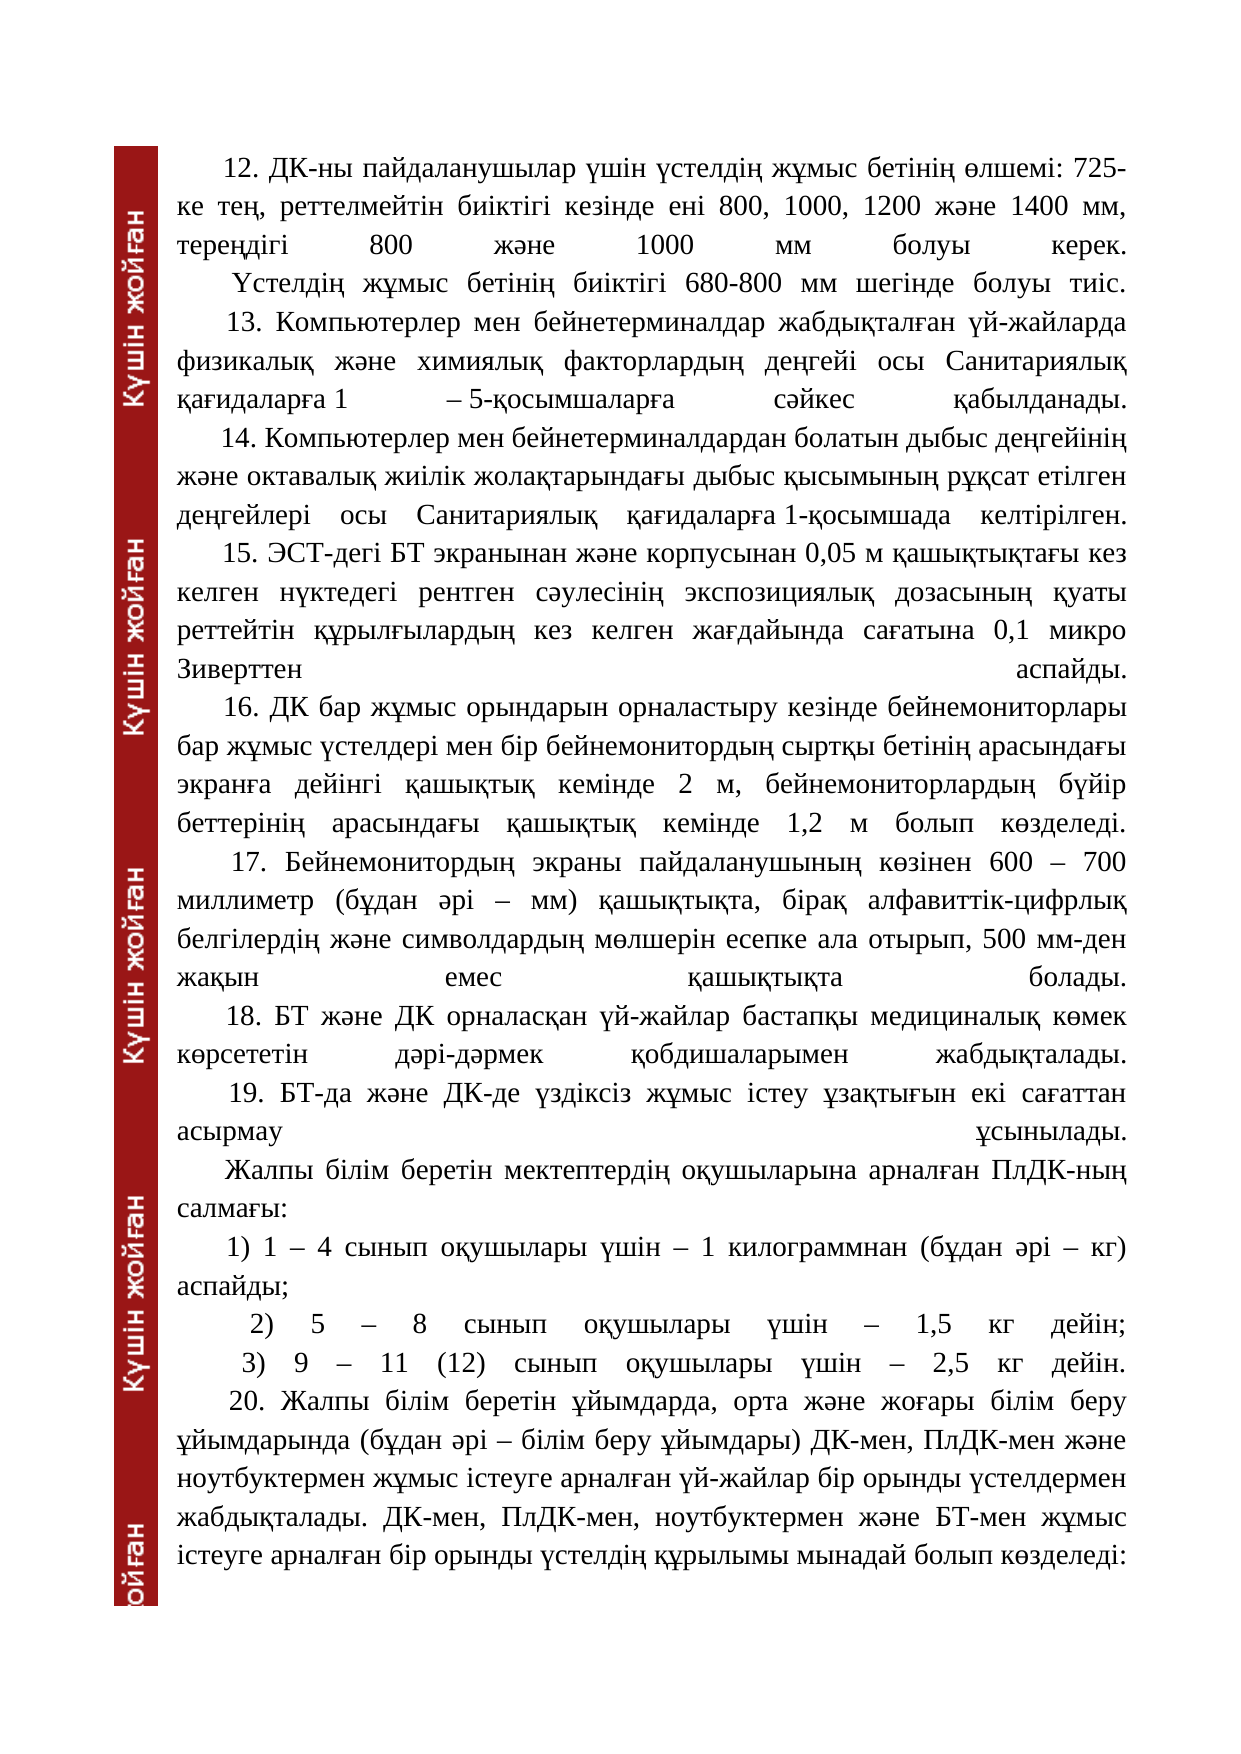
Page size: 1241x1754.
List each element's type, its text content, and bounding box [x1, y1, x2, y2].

picture [114, 1571, 158, 1606]
picture [114, 146, 158, 150]
